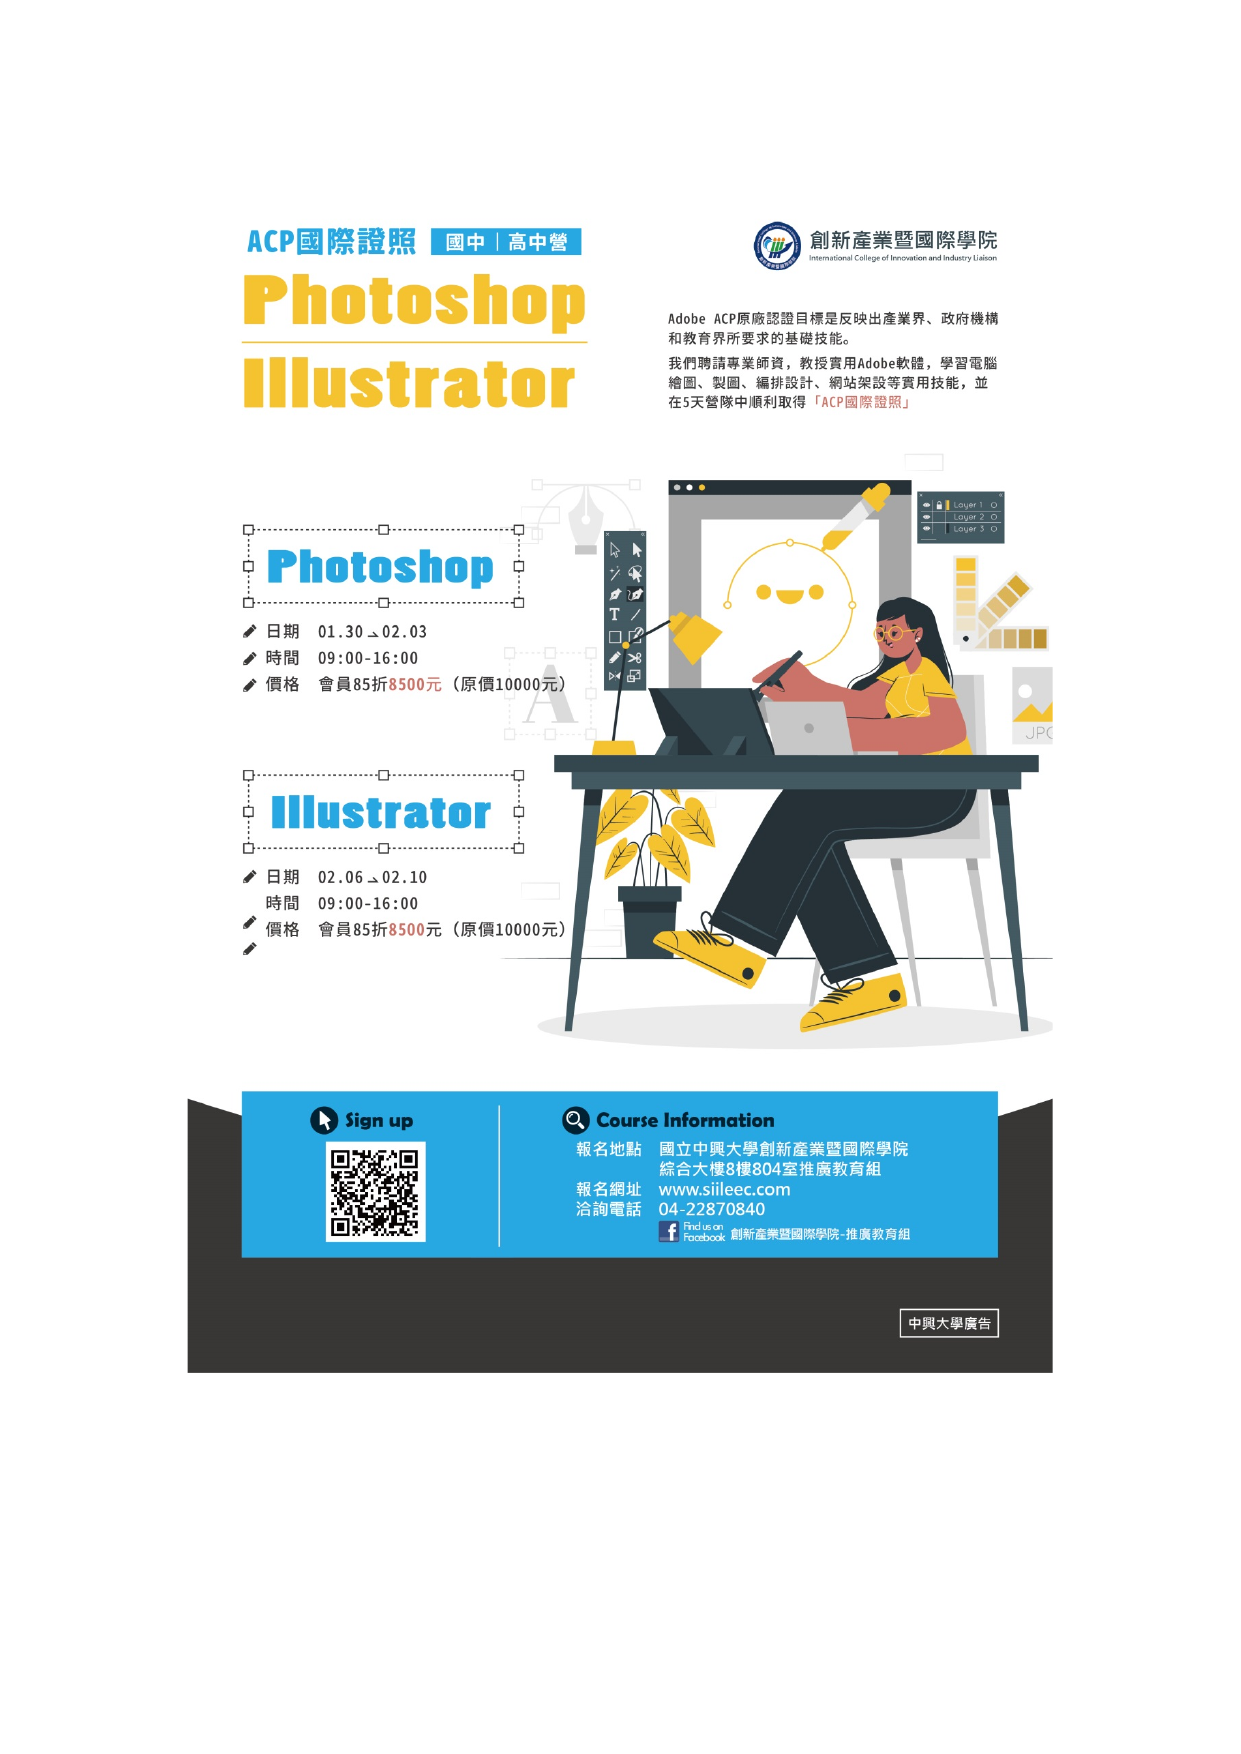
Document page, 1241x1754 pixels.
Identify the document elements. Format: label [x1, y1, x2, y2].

picture [187, 164, 1053, 1373]
